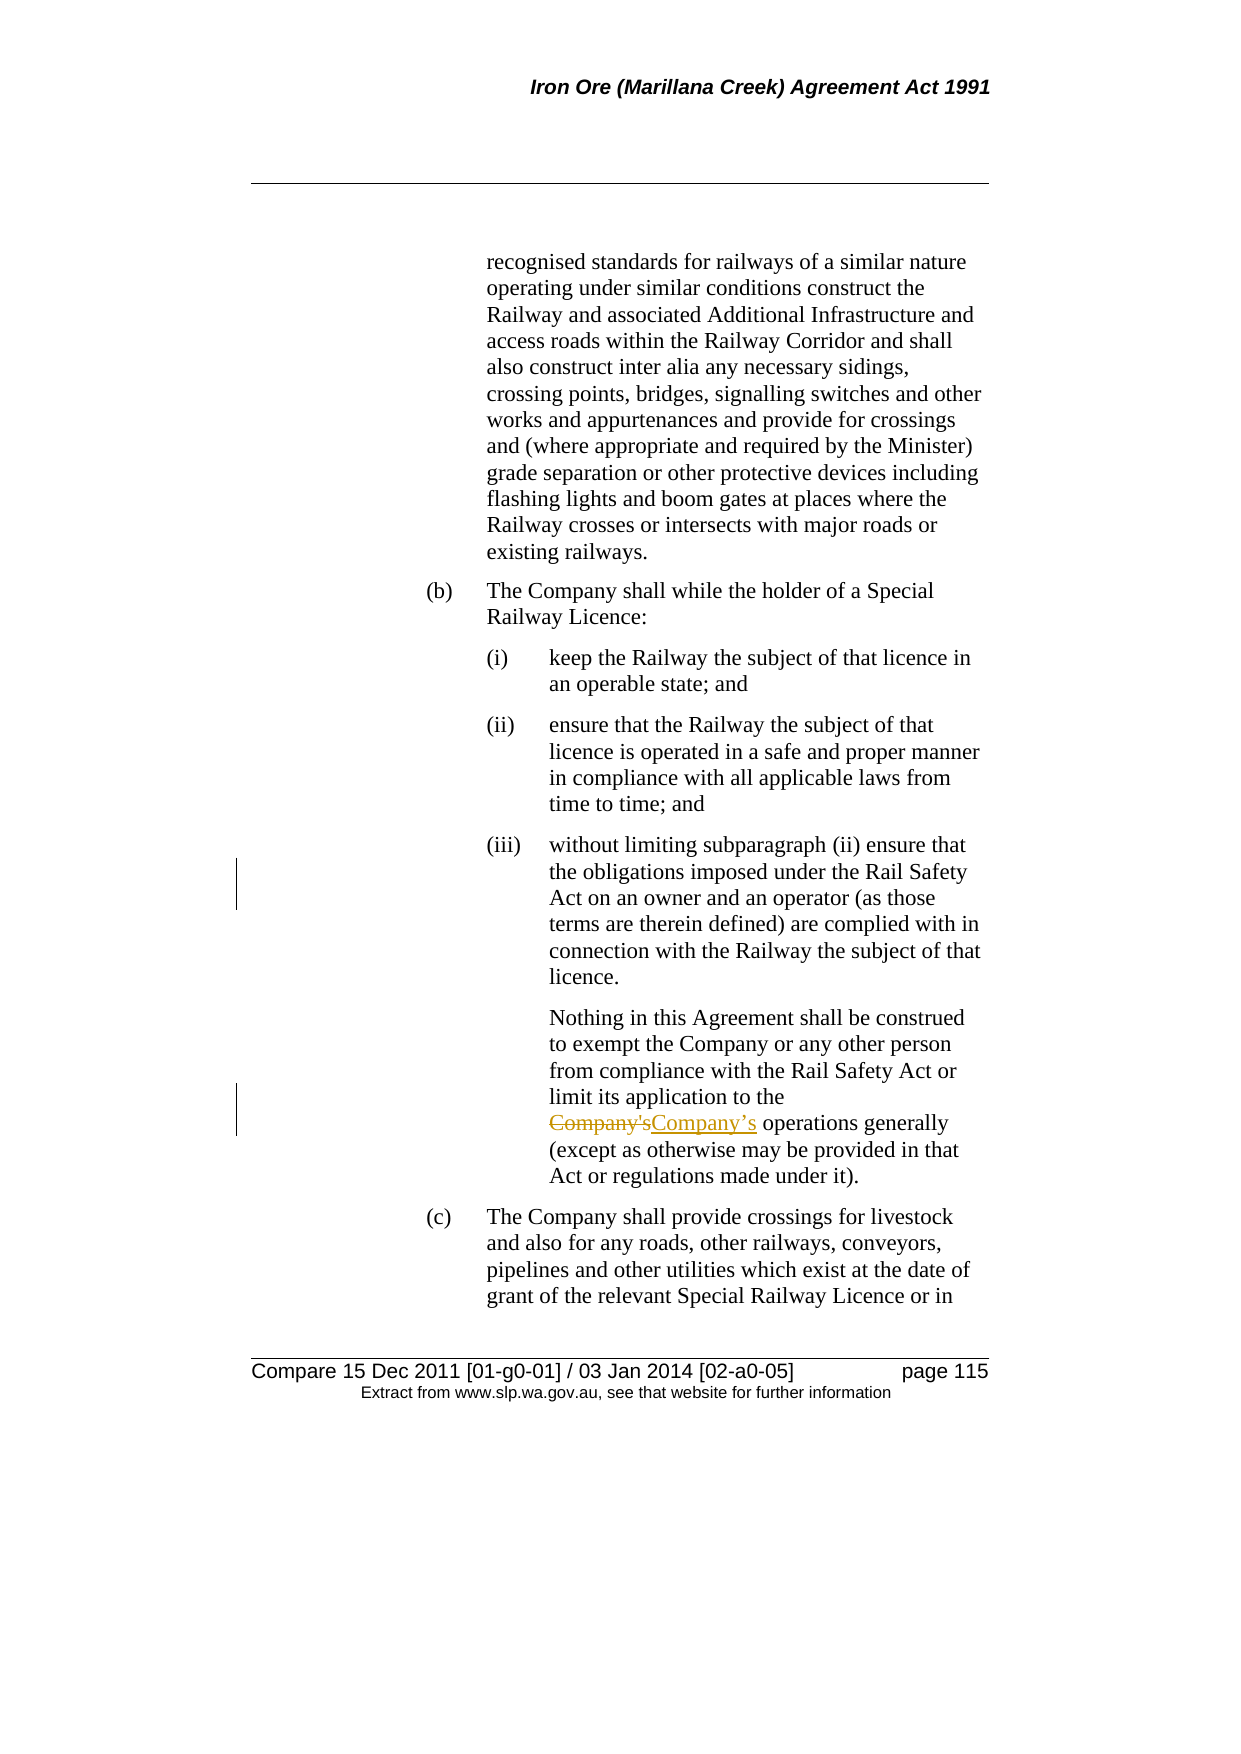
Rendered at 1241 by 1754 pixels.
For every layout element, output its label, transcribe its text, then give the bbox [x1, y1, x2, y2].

text (ii) ensure that the Railway the subject of that licence is operated in a safe and proper manner in compliance with all applicable laws from time to time; and [486, 711, 989, 817]
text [426, 1203, 989, 1308]
text Nothing in this Agreement shall be construed to exempt the Company or any other person from compliance with the Rail Safety Act or limit its application to the operations generally (except as otherwise may be provided in that Act or regulations made under it). [549, 1004, 989, 1188]
text (b) The Company shall while the holder of a Special Railway Licence: [426, 577, 989, 629]
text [376, 248, 989, 564]
text (i) keep the Railway the subject of that licence in an operable state; and [486, 644, 989, 697]
text (iii) without limiting subparagraph (ii) ensure that the obligations imposed under the Rail SafetyAct on an owner and an operator (as those terms are therein defined) are complied with in connection with the Railway the subject of that licence. [486, 831, 989, 989]
